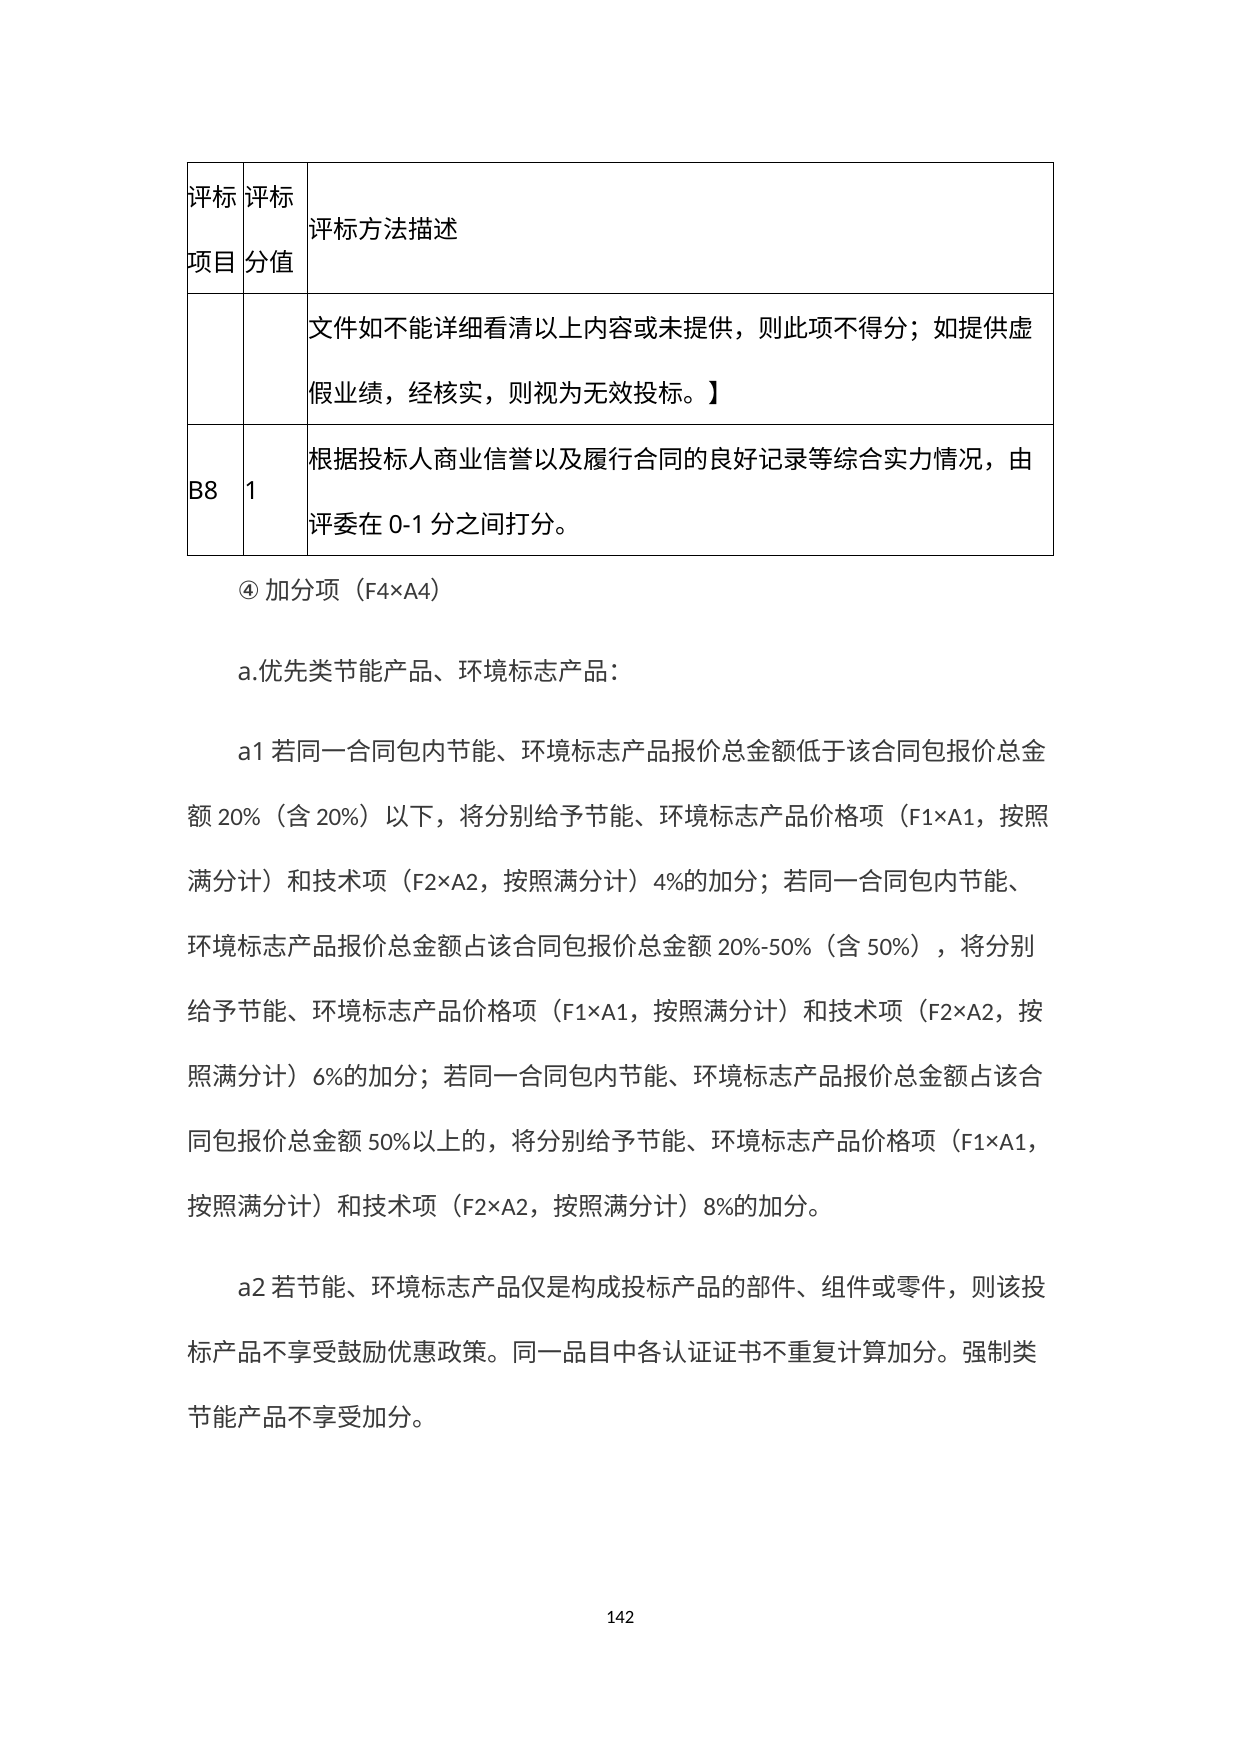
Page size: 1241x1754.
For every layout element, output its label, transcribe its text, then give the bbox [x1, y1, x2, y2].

text a2若节能、环境标志产品仅是构成投标产品的部件、组件或零件，则该投标产品不享受鼓励优惠政策。同一品目中各认证证书不重复计算加分。强制类节能产品不享受加分。 [187, 1253, 1053, 1448]
text ④加分项（F4×A4） [187, 556, 1053, 621]
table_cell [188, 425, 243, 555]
text a.优先类节能产品、环境标志产品： [187, 637, 1053, 702]
text a1若同一合同包内节能、环境标志产品报价总金额低于该合同包报价总金额20%（含20%）以下，将分别给予节能、环境标志产品价格项（F1×A1，按照满分计）和技术项（F2×A2，按照满分计）4%的加分；若同一合同包内节能、环境标志产品报价总金额占该合同包报价总金额20%-50%（含50%），将分别给予节能、环境标志产品价格项（F1×A1，按照满分计）和技术项（F2×A2，按照满分计）6%的加分；若同一合同包内节能、环境标志产品报价总金额占该合同包报价总金额50%以上的，将分别给予节能、环境标志产品价格项（F1×A1，按照满分计）和技术项（F2×A2，按照满分计）8%的加分。 [187, 717, 1053, 1237]
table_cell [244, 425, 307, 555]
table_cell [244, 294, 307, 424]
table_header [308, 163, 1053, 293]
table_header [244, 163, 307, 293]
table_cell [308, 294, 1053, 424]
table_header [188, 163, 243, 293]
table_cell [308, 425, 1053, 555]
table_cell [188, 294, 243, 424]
